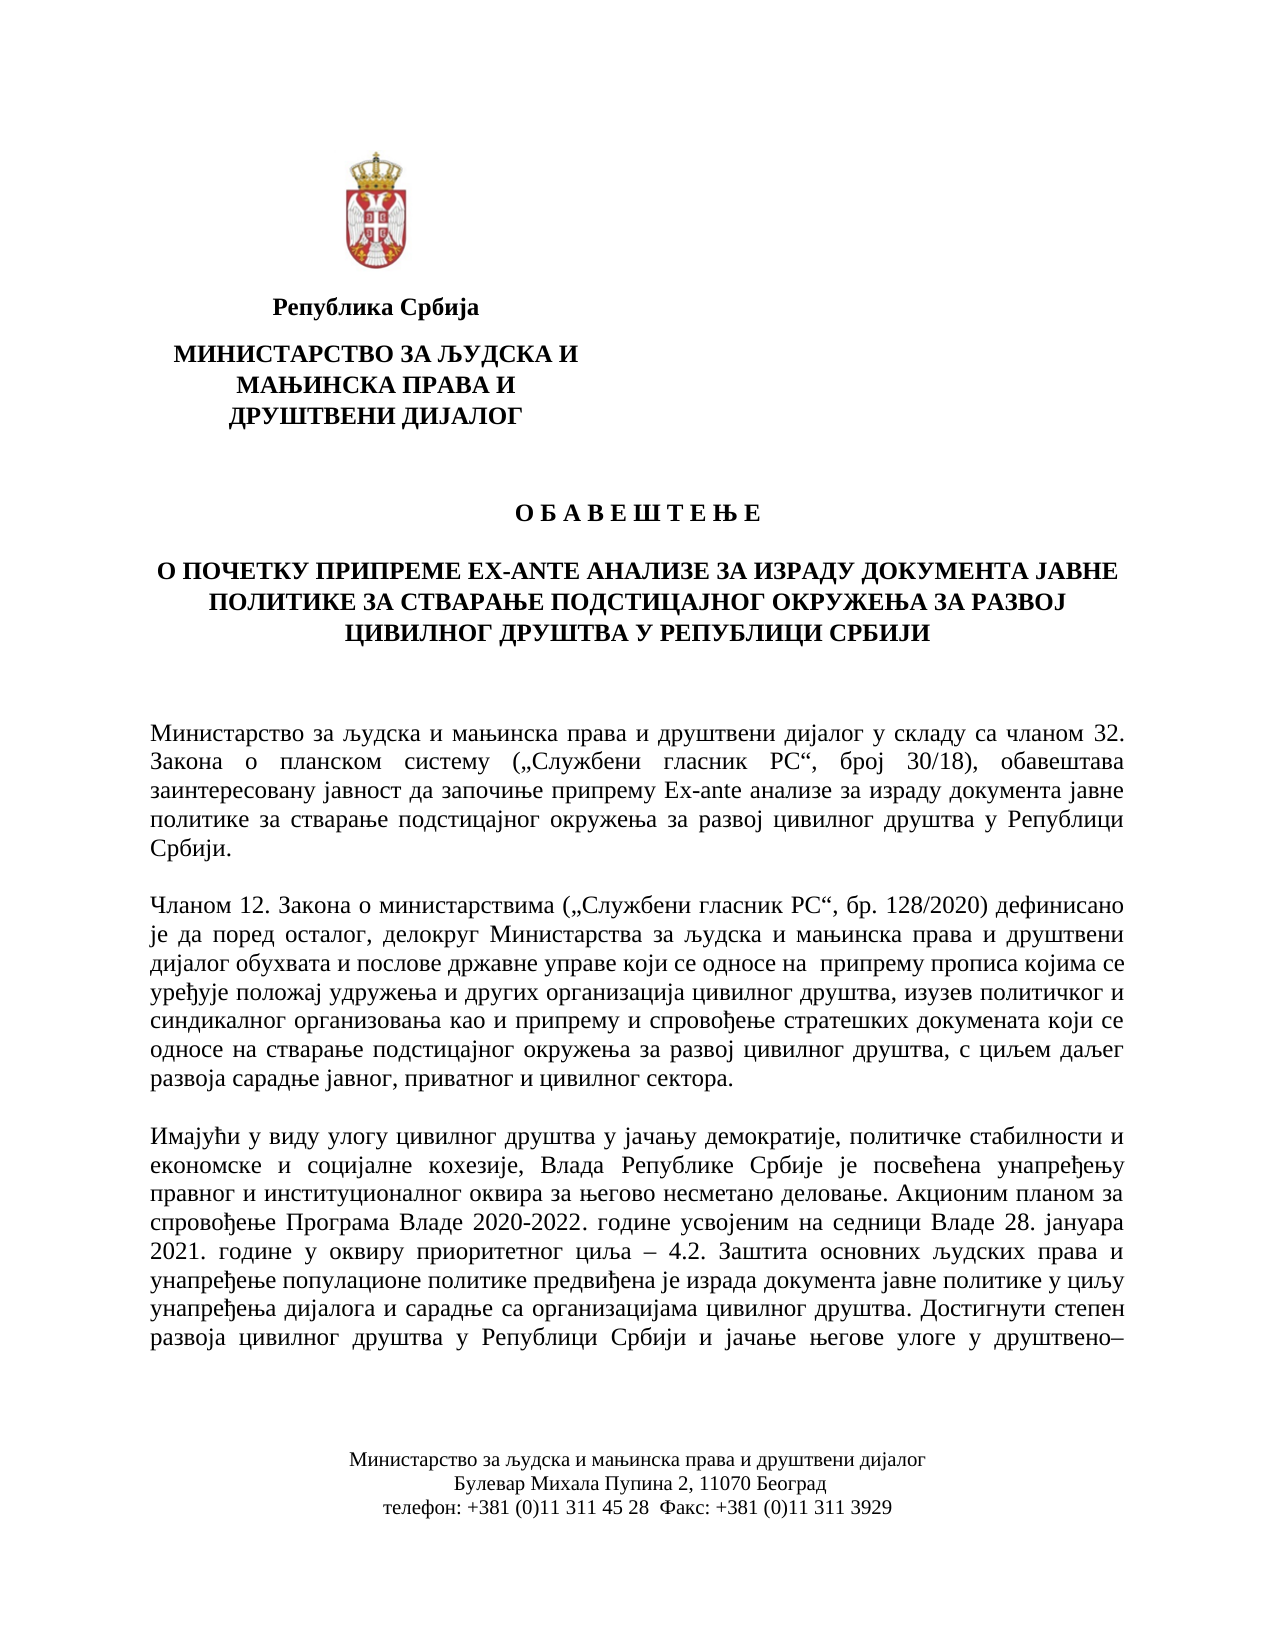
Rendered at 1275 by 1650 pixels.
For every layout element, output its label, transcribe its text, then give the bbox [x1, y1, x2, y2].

text Министарство за људска и мањинска права и друштвени дијалог у складу са чланом 32. Закона о планском систему („Службени гласник РС“, број 30/18), обавештава заинтересовану јавност да започиње припрему Еx-ante анализе за израду документа јавне политике за стварање подстицајног окружења за развој цивилног друштва у Републици Србији. [150, 718, 1125, 861]
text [150, 1121, 1125, 1351]
text О ПОЧЕТКУ ПРИПРЕМЕ EX-ANTE АНАЛИЗЕ ЗА ИЗРАДУ ДОКУМЕНТА ЈАВНЕ ПОЛИТИКЕ ЗА СТВАРАЊЕ ПОДСТИЦАЈНОГ ОКРУЖЕЊА ЗА РАЗВОЈ ЦИВИЛНОГ ДРУШТВА У РЕПУБЛИЦИ СРБИЈИ [150, 556, 1125, 647]
text О Б А В Е Ш Т Е Њ Е [150, 498, 1125, 527]
text Чланом 12. Закона о министарствима („Службени гласник РС“, бр. 128/2020) дефинисано је да поред осталог, делокруг Министарства за људска и мањинска права и друштвени дијалог обухвата и послове државне управе који се односе на припрему прописа којима се уређује положај удружења и других организација цивилног друштва, изузев политичког и синдикалног организовања као и припрему и спровођење стратешких докумената који се односе на стварање подстицајног окружења за развој цивилног друштва, с циљем даљег развоја сарадње јавног, приватног и цивилног сектора. [150, 891, 1125, 1092]
table_cell МИНИСТАРСТВО ЗА ЉУДСКА И МАЊИНСКА ПРАВА И ДРУШТВЕНИ ДИЈАЛОГ [139, 339, 613, 449]
table_cell Република Србија [139, 292, 613, 339]
table_header [139, 150, 613, 292]
picture [334, 150, 418, 274]
